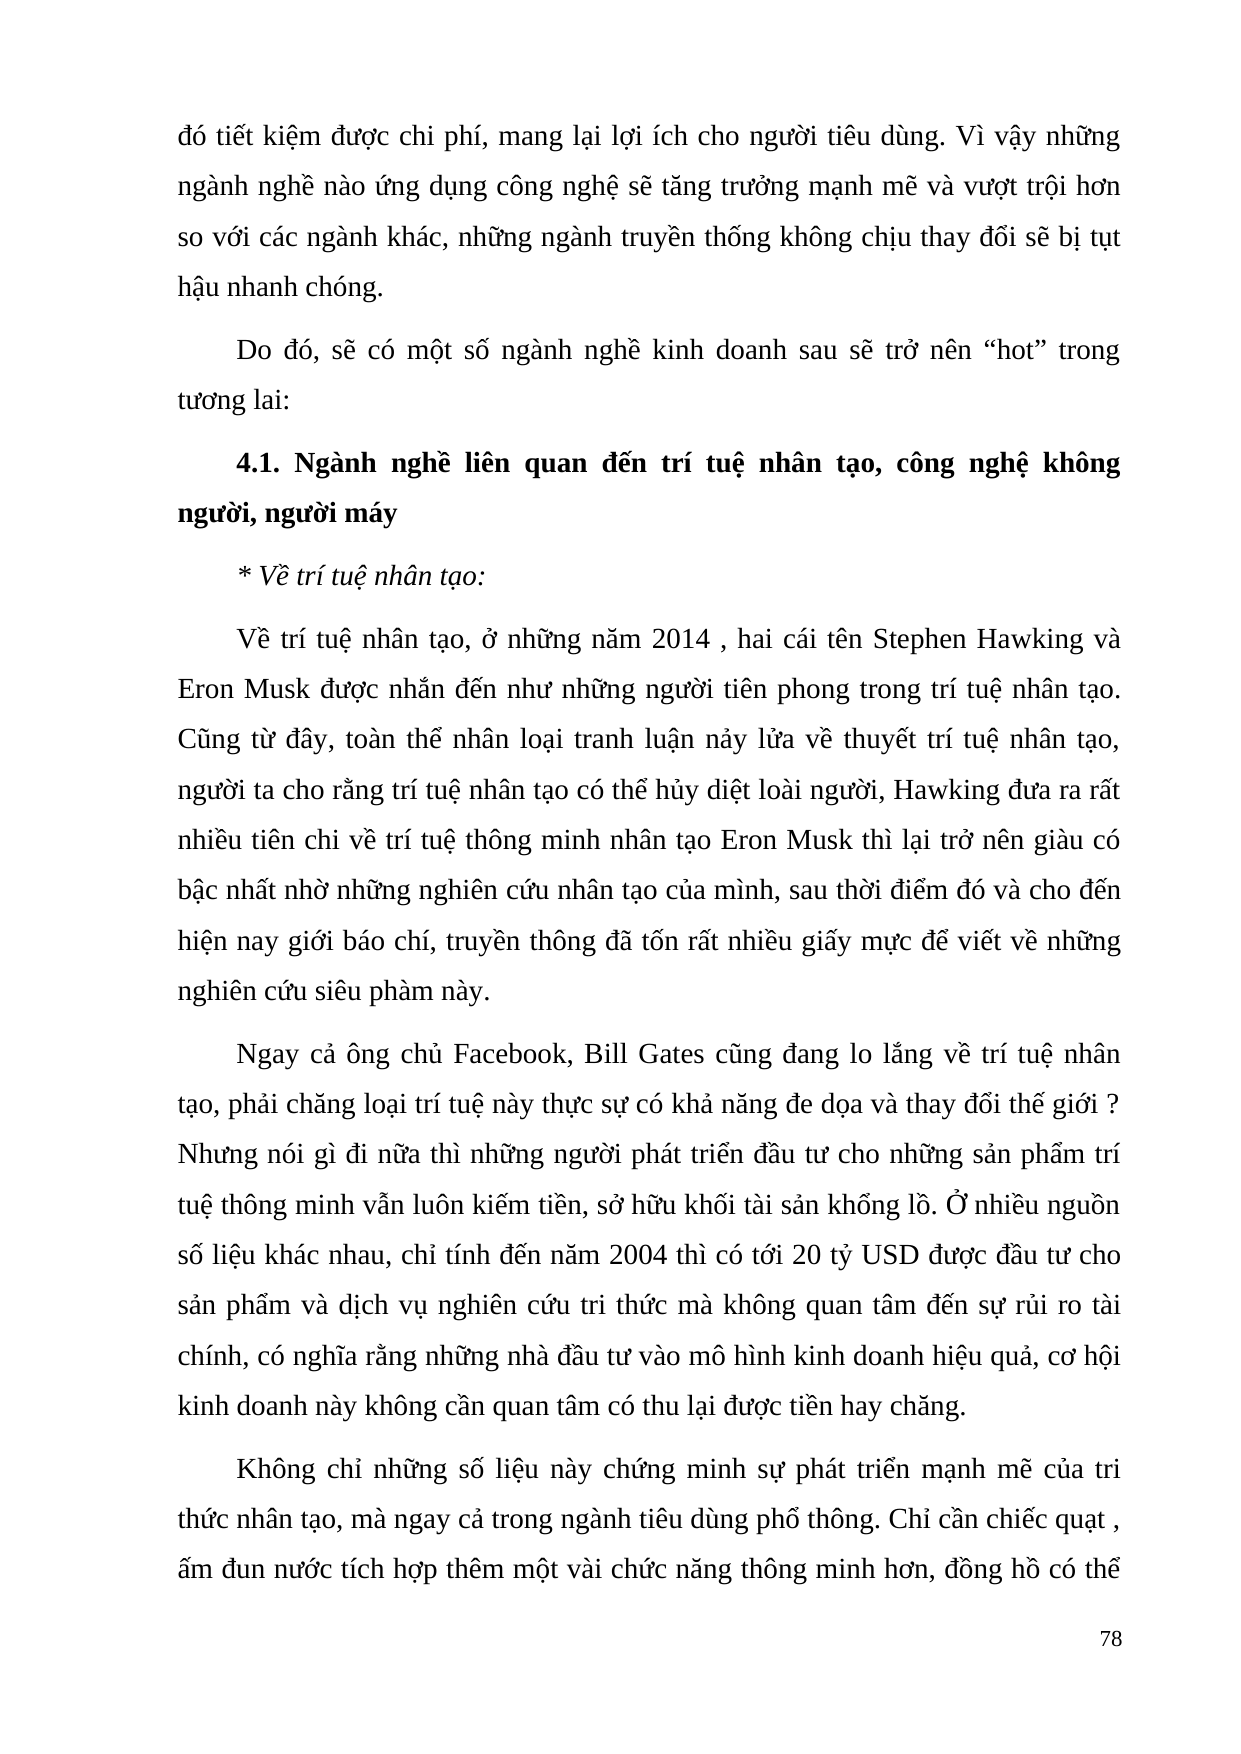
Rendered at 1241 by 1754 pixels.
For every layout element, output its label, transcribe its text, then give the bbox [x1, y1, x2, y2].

text Do đó, sẽ có một số ngành nghề kinh doanh sau sẽ trở nên “hot” trong tương lai: [177, 332, 1122, 416]
text Ngay cả ông chủ Facebook, Bill Gates cũng đang lo lắng về trí tuệ nhân tạo, phải chăng loại trí tuệ này thực sự có khả năng đe dọa và thay đổi thế giới ? Nhưng nói gì đi nữa thì những người phát triển đầu tư cho những sản phẩm trí tuệ thông minh vẫn luôn kiếm tiền, sở hữu khối tài sản khổng lồ. Ở nhiều nguồn số liệu khác nhau, chỉ tính đến năm 2004 thì có tới 20 tỷ USD được đầu tư cho sản phẩm và dịch vụ nghiên cứu tri thức mà không quan tâm đến sự rủi ro tài chính, có nghĩa rằng những nhà đầu tư vào mô hình kinh doanh hiệu quả, cơ hội kinh doanh này không cần quan tâm có thu lại được tiền hay chăng. [177, 1036, 1122, 1422]
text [177, 1451, 1122, 1585]
text * Về trí tuệ nhân tạo: [177, 558, 1122, 592]
text 4.1. Ngành nghề liên quan đến trí tuệ nhân tạo, công nghệ không người, người máy [177, 445, 1122, 529]
text Về trí tuệ nhân tạo, ở những năm 2014 , hai cái tên Stephen Hawking và Eron Musk được nhắn đến như những người tiên phong trong trí tuệ nhân tạo. Cũng từ đây, toàn thể nhân loại tranh luận nảy lửa về thuyết trí tuệ nhân tạo, người ta cho rằng trí tuệ nhân tạo có thể hủy diệt loài người, Hawking đưa ra rất nhiều tiên chi về trí tuệ thông minh nhân tạo Eron Musk thì lại trở nên giàu có bậc nhất nhờ những nghiên cứu nhân tạo của mình, sau thời điểm đó và cho đến hiện nay giới báo chí, truyền thông đã tốn rất nhiều giấy mực để viết về những nghiên cứu siêu phàm này. [177, 621, 1122, 1007]
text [177, 118, 1122, 303]
